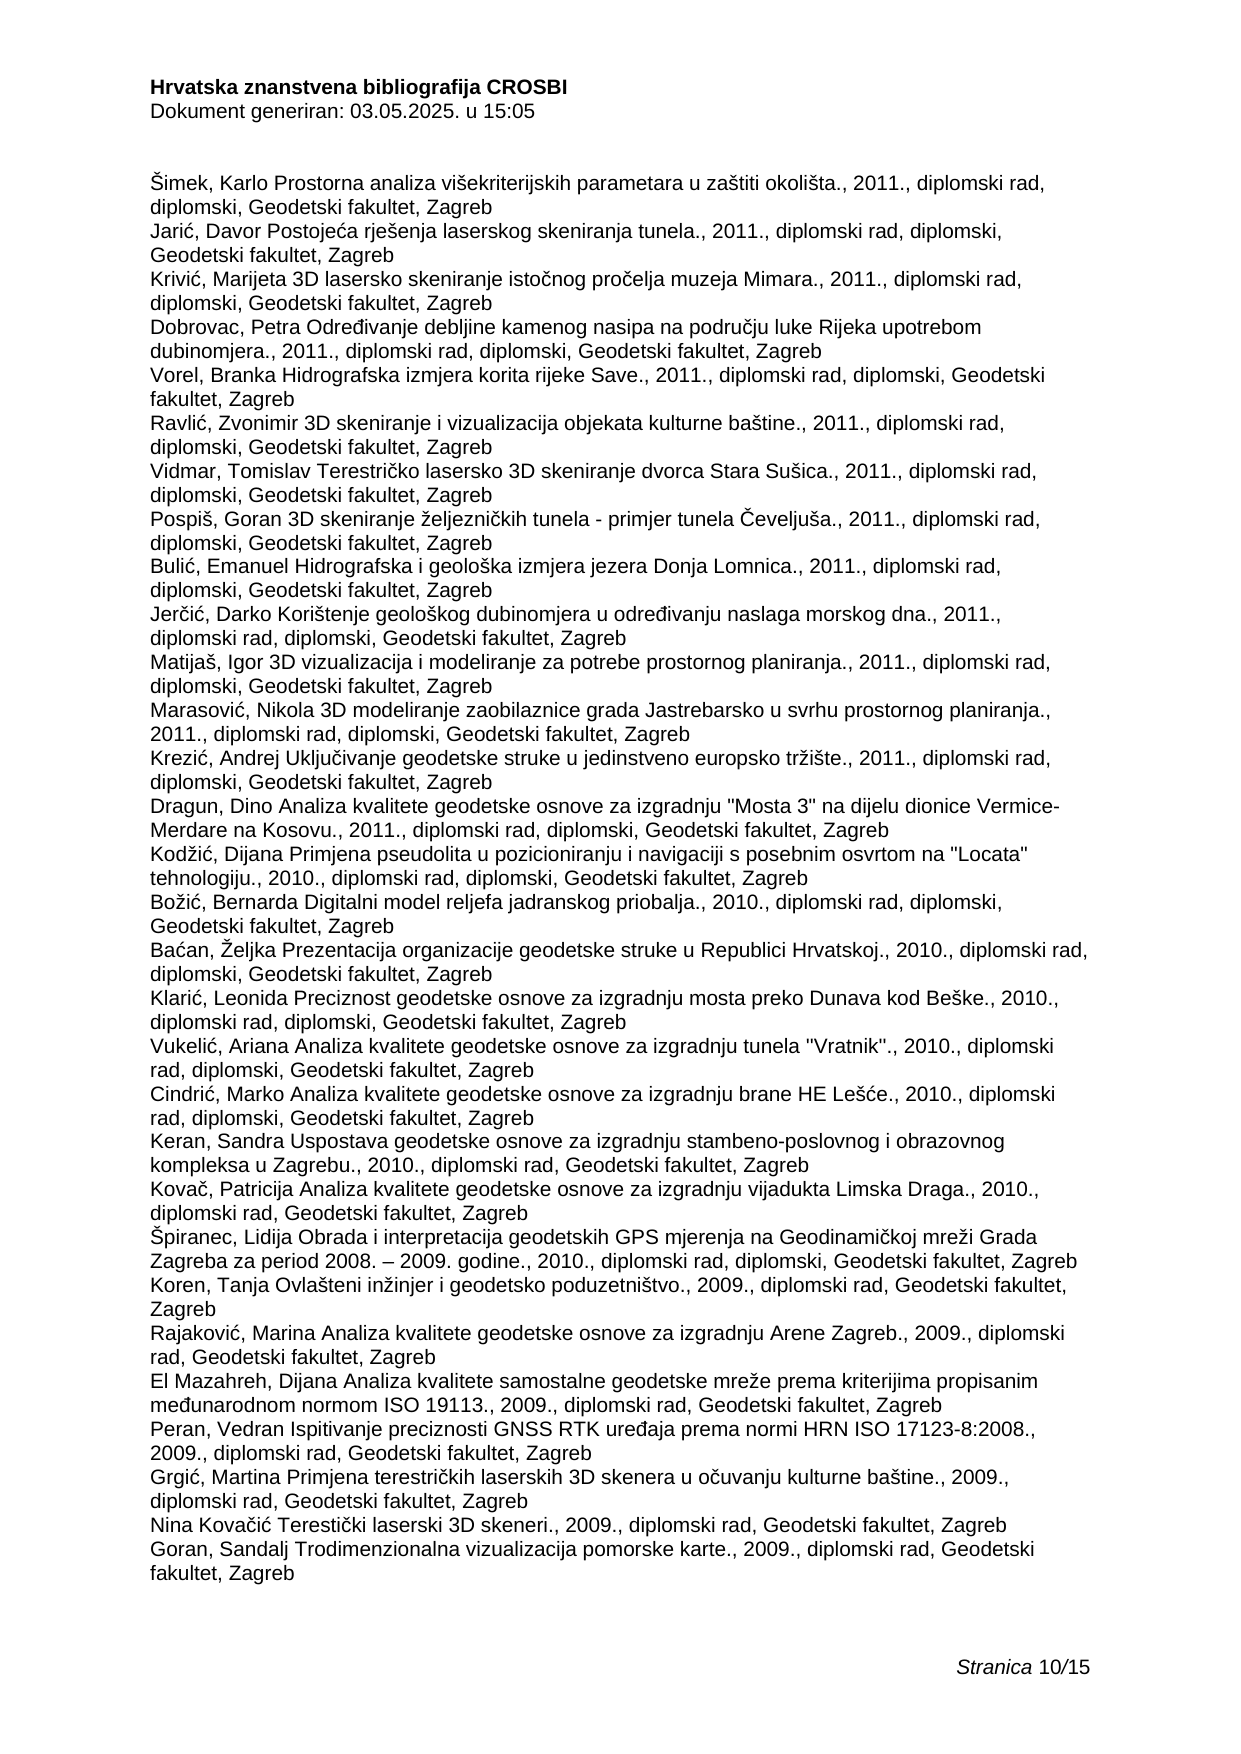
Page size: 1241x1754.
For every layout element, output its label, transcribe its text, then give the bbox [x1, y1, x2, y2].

text Marasović, Nikola [150, 698, 1090, 746]
text Kovač, Patricija [150, 1177, 1090, 1225]
text Ravlić, Zvonimir [150, 411, 1090, 458]
text Jerčić, Darko [150, 602, 1090, 650]
text Krivić, Marijeta [150, 267, 1090, 315]
text Matijaš, Igor [150, 650, 1090, 698]
text Peran, Vedran [150, 1417, 1090, 1465]
text Dobrovac, Petra [150, 315, 1090, 363]
text Vidmar, Tomislav [150, 458, 1090, 506]
text Cindrić, Marko [150, 1081, 1090, 1129]
text Rajaković, Marina [150, 1321, 1090, 1369]
text Vorel, Branka [150, 363, 1090, 411]
text El Mazahreh, Dijana [150, 1369, 1090, 1417]
text Kodžić, Dijana [150, 842, 1090, 890]
text Grgić, Martina [150, 1465, 1090, 1513]
text Pospiš, Goran [150, 506, 1090, 554]
text Dragun, Dino [150, 794, 1090, 842]
text Šimek, Karlo [150, 171, 1090, 219]
text Vukelić, Ariana [150, 1033, 1090, 1081]
text Koren, Tanja [150, 1273, 1090, 1321]
text Nina Kovačić [150, 1513, 1090, 1537]
text Keran, Sandra [150, 1129, 1090, 1177]
text Bulić, Emanuel [150, 554, 1090, 602]
text Klarić, Leonida [150, 986, 1090, 1033]
text Jarić, Davor [150, 219, 1090, 267]
text Špiranec, Lidija [150, 1225, 1090, 1273]
text Baćan, Željka [150, 938, 1090, 986]
text Krezić, Andrej [150, 746, 1090, 794]
text Goran, Sandalj [150, 1537, 1090, 1584]
text Božić, Bernarda [150, 890, 1090, 938]
